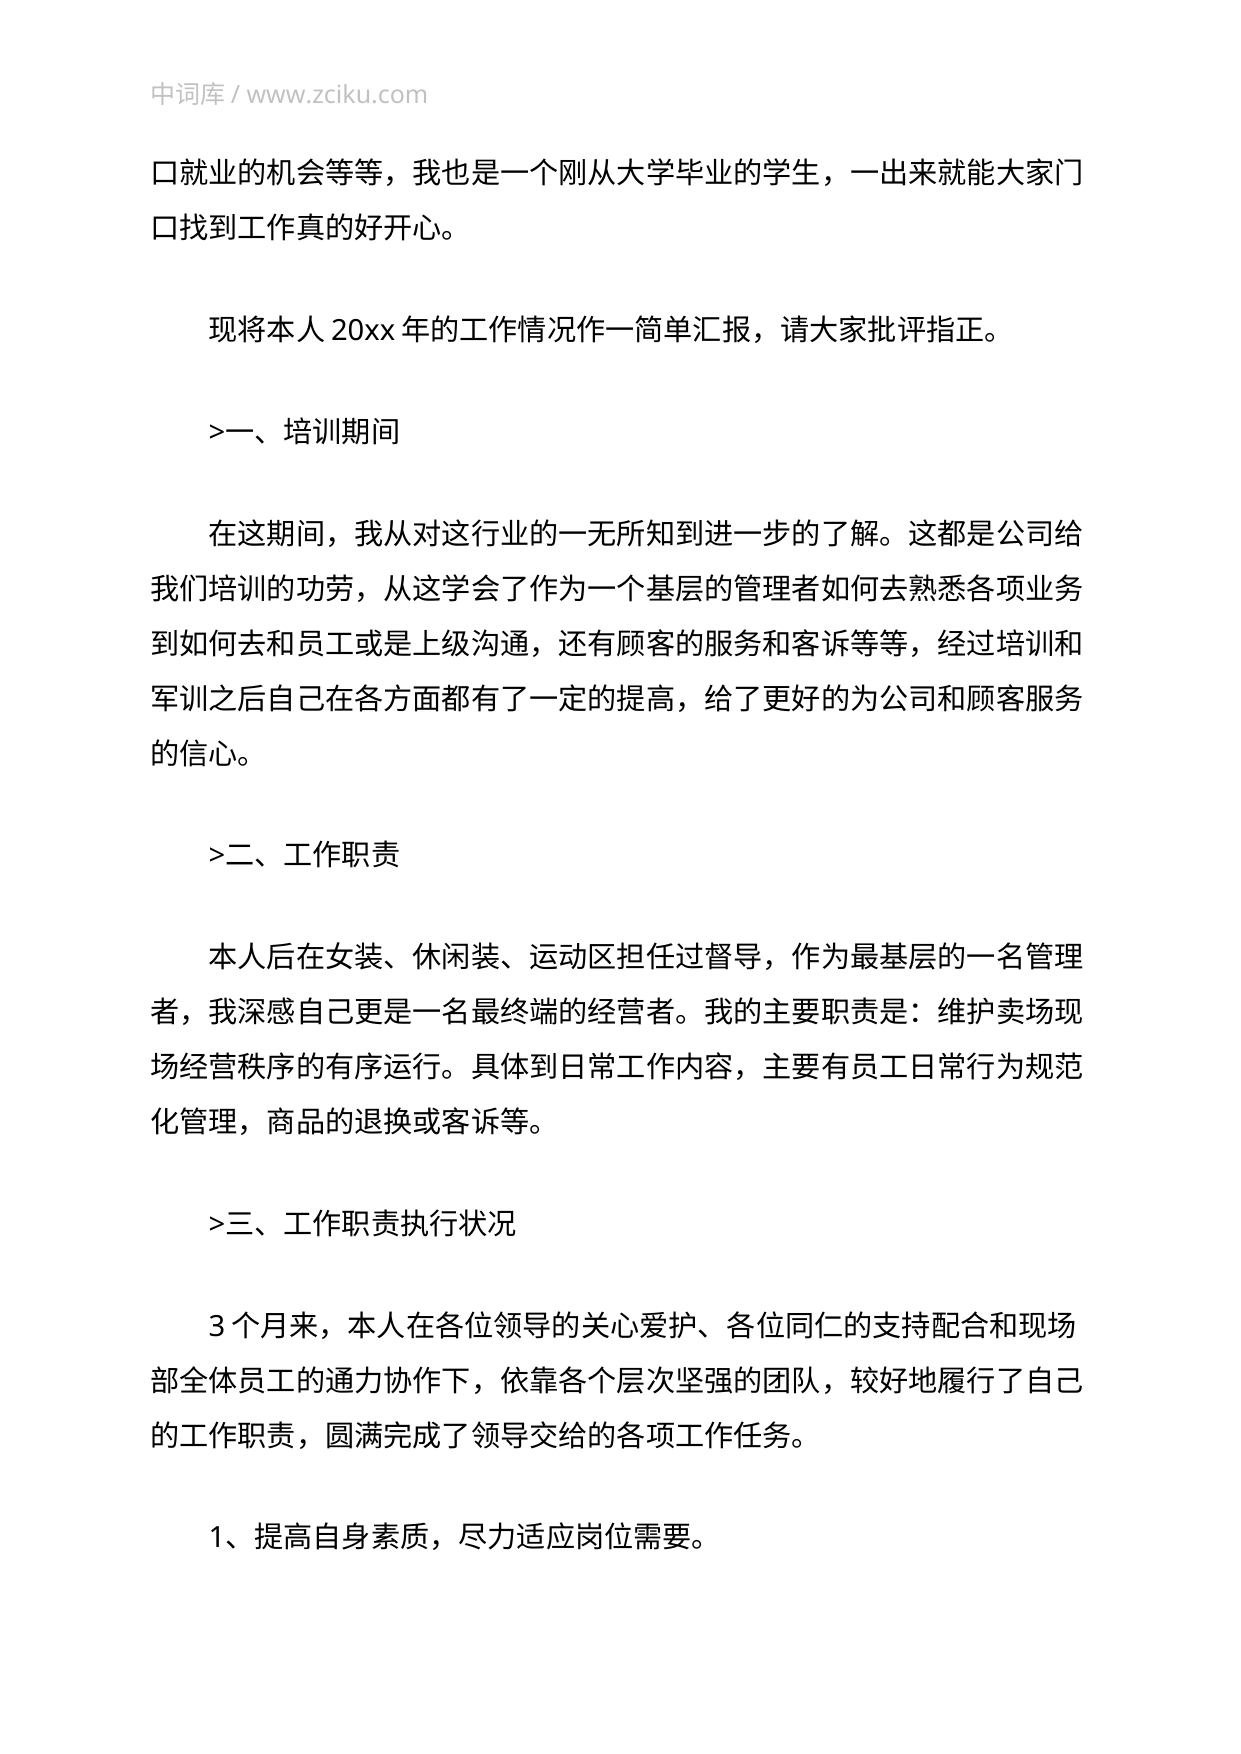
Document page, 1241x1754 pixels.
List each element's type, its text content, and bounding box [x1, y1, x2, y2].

text 在这期间，我从对这行业的一无所知到进一步的了解。这都是公司给我们培训的功劳，从这学会了作为一个基层的管理者如何去熟悉各项业务到如何去和员工或是上级沟通，还有顾客的服务和客诉等等，经过培训和军训之后自己在各方面都有了一定的提高，给了更好的为公司和顾客服务的信心。 [150, 511, 1090, 772]
text 本人后在女装、休闲装、运动区担任过督导，作为最基层的一名管理者，我深感自己更是一名最终端的经营者。我的主要职责是：维护卖场现场经营秩序的有序运行。具体到日常工作内容，主要有员工日常行为规范化管理，商品的退换或客诉等。 [150, 934, 1090, 1141]
text >三、工作职责执行状况 [150, 1200, 1090, 1243]
text 1、提高自身素质，尽力适应岗位需要。 [150, 1514, 1090, 1556]
text 3个月来，本人在各位领导的关心爱护、各位同仁的支持配合和现场部全体员工的通力协作下，依靠各个层次坚强的团队，较好地履行了自己的工作职责，圆满完成了领导交给的各项工作任务。 [150, 1302, 1090, 1454]
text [150, 150, 1090, 247]
text 现将本人20xx年的工作情况作一简单汇报，请大家批评指正。 [150, 307, 1090, 349]
text >二、工作职责 [150, 832, 1090, 874]
text >一、培训期间 [150, 409, 1090, 451]
